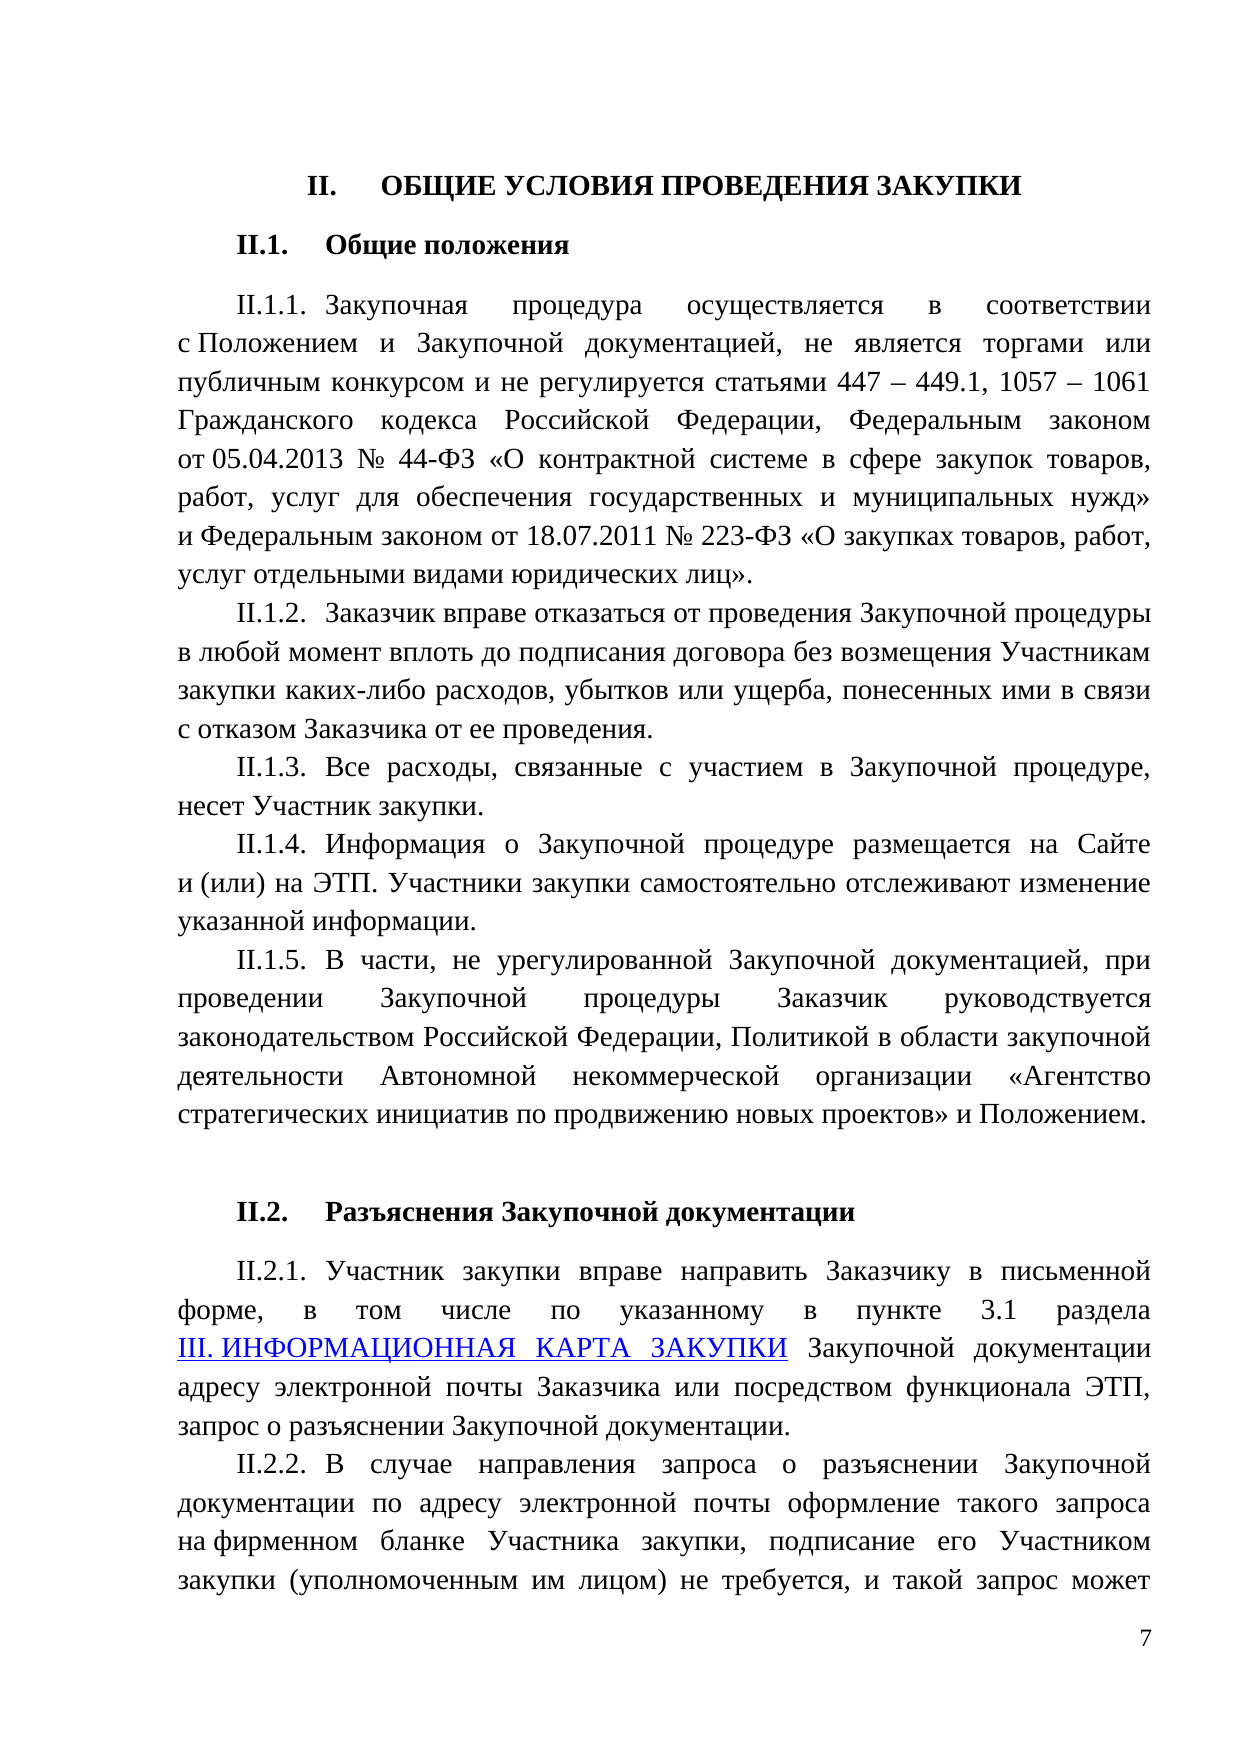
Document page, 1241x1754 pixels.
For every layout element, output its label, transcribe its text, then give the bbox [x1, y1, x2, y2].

list В части, не урегулированной Закупочной документацией, при проведении Закупочной процедуры Заказчик руководствуется законодательством Российской Федерации, Политикой в области закупочной деятельности Автономной некоммерческой организации «Агентство стратегических инициатив по продвижению новых проектов» и Положением. [177, 942, 1152, 1130]
list Общие положения [177, 227, 1152, 261]
list ОБЩИЕ УСЛОВИЯ ПРОВЕДЕНИЯ ЗАКУПКИ [177, 168, 1152, 202]
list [177, 1446, 1152, 1595]
list Заказчик вправе отказаться от проведения Закупочной процедуры в любой момент вплоть до подписания договора без возмещения Участникам закупки каких-либо расходов, убытков или ущерба, понесенных ими в связи с отказом Заказчика от ее проведения. [177, 595, 1152, 744]
list Разъяснения Закупочной документации [177, 1194, 1152, 1228]
list Участник закупки вправе направить Заказчику в письменной форме, в том числе по указанному в пункте 3.1 раздела III. ИНФОРМАЦИОННАЯ КАРТА ЗАКУПКИ Закупочной документации адресу электронной почты Заказчика или посредством функционала ЭТП, запрос о разъяснении Закупочной документации. [177, 1253, 1152, 1441]
list Информация о Закупочной процедуре размещается на Сайте и (или) на ЭТП. Участники закупки самостоятельно отслеживают изменение указанной информации. [177, 826, 1152, 937]
list Все расходы, связанные с участием в Закупочной процедуре, несет Участник закупки. [177, 749, 1152, 821]
list Закупочная процедура осуществляется в соответствии с Положением и Закупочной документацией, не является торгами или публичным конкурсом и не регулируется статьями 447 – 449.1, 1057 – 1061 Гражданского кодекса Российской Федерации, Федеральным законом от 05.04.2013 № 44-ФЗ «О контрактной системе в сфере закупок товаров, работ, услуг для обеспечения государственных и муниципальных нужд» и Федеральным законом от 18.07.2011 № 223-ФЗ «О закупках товаров, работ, услуг отдельными видами юридических лиц». [177, 287, 1152, 590]
